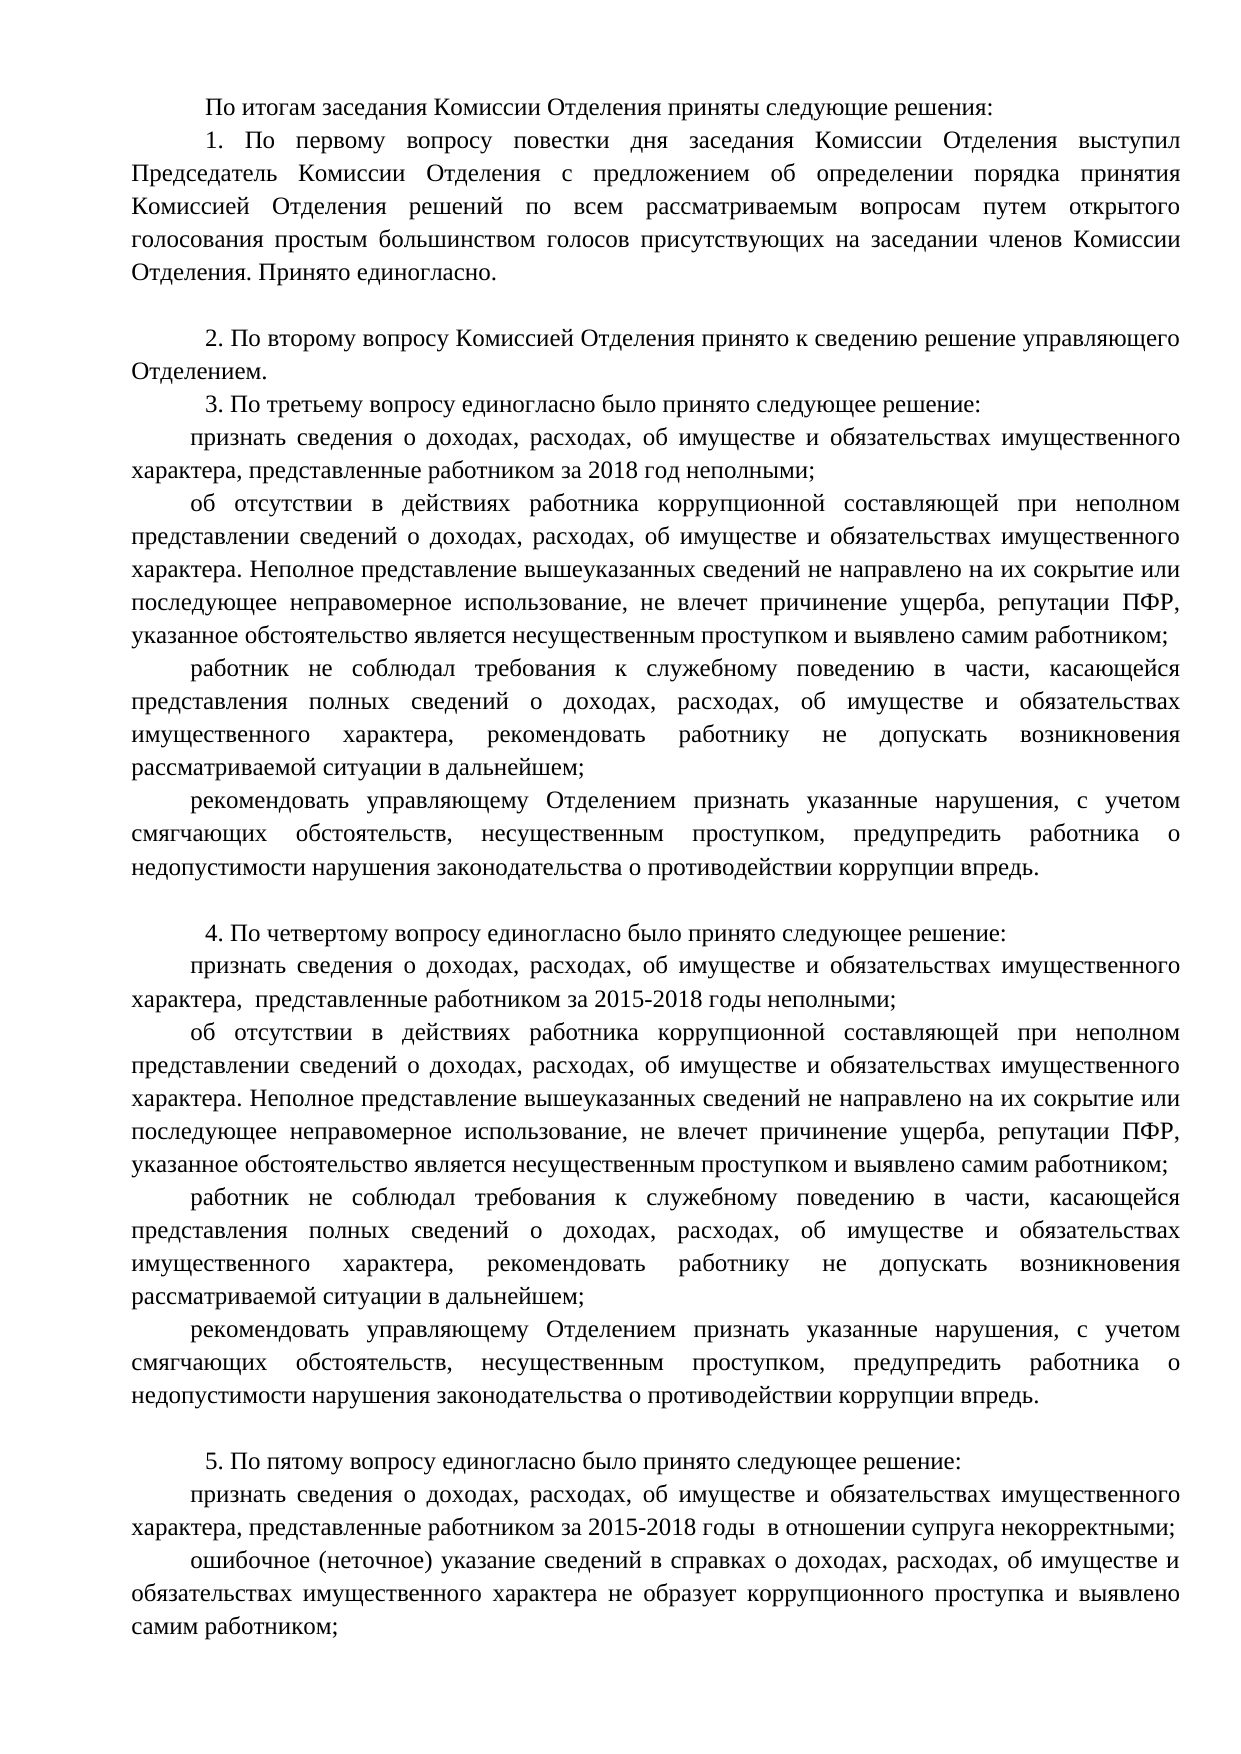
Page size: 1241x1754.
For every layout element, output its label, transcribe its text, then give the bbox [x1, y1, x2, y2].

text признать сведения о доходах, расходах, об имуществе и обязательствах имущественного характера, представленные работником за 2015-2018 годы неполными; [131, 951, 1181, 1012]
text признать сведения о доходах, расходах, об имуществе и обязательствах имущественного характера, представленные работником за 2018 год неполными; [131, 422, 1181, 484]
text об отсутствии в действиях работника коррупционной составляющей при неполном представлении сведений о доходах, расходах, об имуществе и обязательствах имущественного характера. Неполное представление вышеуказанных сведений не направлено на их сокрытие или последующее неправомерное использование, не влечет причинение ущерба, репутации ПФР, указанное обстоятельство является несущественным проступком и выявлено самим работником; [131, 1017, 1181, 1177]
text ошибочное (неточное) указание сведений в справках о доходах, расходах, об имуществе и обязательствах имущественного характера не образует коррупционного проступка и выявлено самим работником; [131, 1545, 1181, 1640]
text 1. По первому вопросу повестки дня заседания Комиссии Отделения выступил Председатель Комиссии Отделения с предложением об определении порядка принятия Комиссией Отделения решений по всем рассматриваемым вопросам путем открытого голосования простым большинством голосов присутствующих на заседании членов Комиссии Отделения. Принято единогласно. [131, 125, 1181, 286]
text признать сведения о доходах, расходах, об имуществе и обязательствах имущественного характера, представленные работником за 2015-2018 годы в отношении супруга некорректными; [131, 1479, 1181, 1541]
text 2. По второму вопросу Комиссией Отделения принято к сведению решение управляющего Отделением. [131, 323, 1181, 385]
text об отсутствии в действиях работника коррупционной составляющей при неполном представлении сведений о доходах, расходах, об имуществе и обязательствах имущественного характера. Неполное представление вышеуказанных сведений не направлено на их сокрытие или последующее неправомерное использование, не влечет причинение ущерба, репутации ПФР, указанное обстоятельство является несущественным проступком и выявлено самим работником; [131, 488, 1181, 649]
text 4. По четвертому вопросу единогласно было принято следующее решение: [131, 918, 1181, 946]
text рекомендовать управляющему Отделением признать указанные нарушения, с учетом смягчающих обстоятельств, несущественным проступком, предупредить работника о недопустимости нарушения законодательства о противодействии коррупции впредь. [131, 1314, 1181, 1409]
text рекомендовать управляющему Отделением признать указанные нарушения, с учетом смягчающих обстоятельств, несущественным проступком, предупредить работника о недопустимости нарушения законодательства о противодействии коррупции впредь. [131, 786, 1181, 880]
text 5. По пятому вопросу единогласно было принято следующее решение: [131, 1446, 1181, 1475]
text 3. По третьему вопросу единогласно было принято следующее решение: [131, 389, 1181, 418]
text По итогам заседания Комиссии Отделения приняты следующие решения: [131, 92, 1181, 121]
